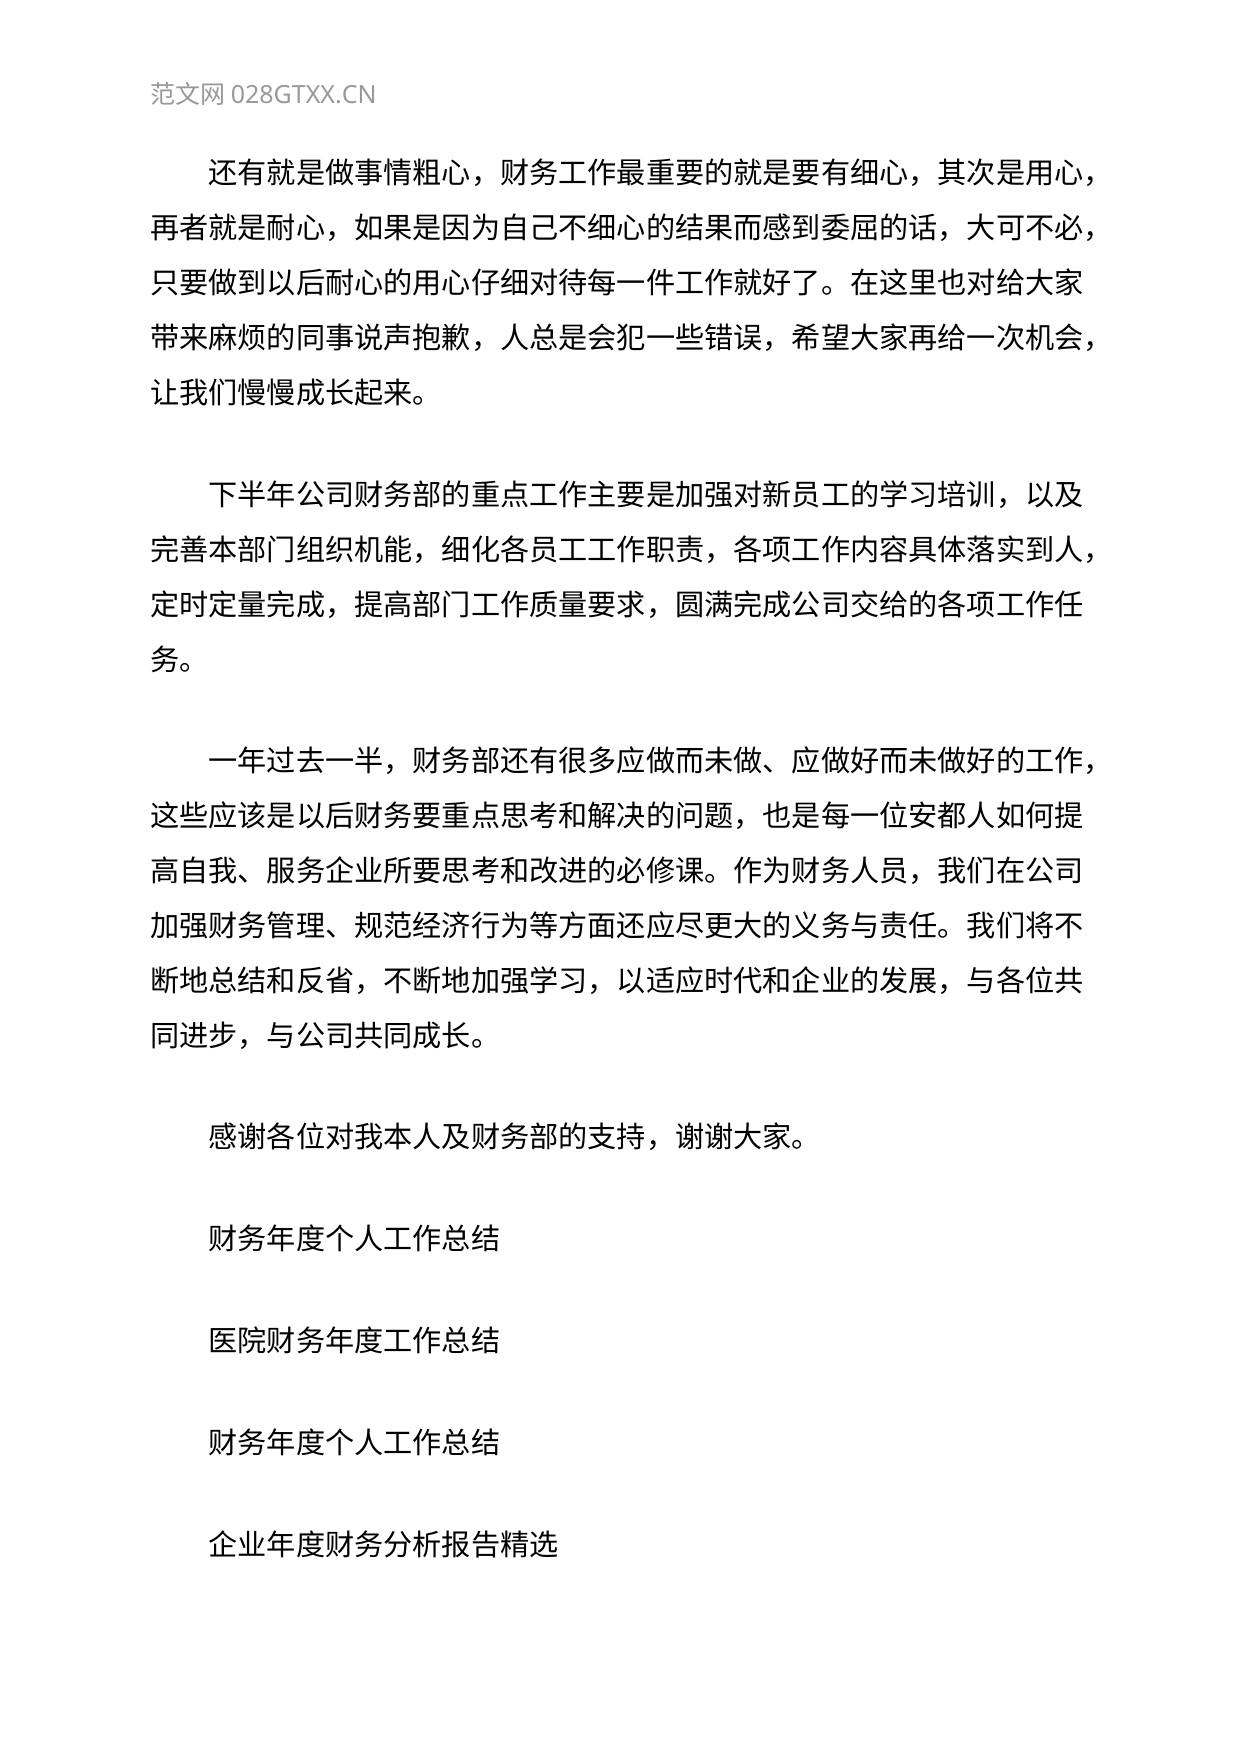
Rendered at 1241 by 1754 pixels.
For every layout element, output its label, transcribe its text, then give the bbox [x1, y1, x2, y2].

text 企业年度财务分析报告精选 [150, 1521, 1090, 1563]
text 下半年公司财务部的重点工作主要是加强对新员工的学习培训，以及完善本部门组织机能，细化各员工工作职责，各项工作内容具体落实到人，定时定量完成，提高部门工作质量要求，圆满完成公司交给的各项工作任务。 [150, 471, 1090, 678]
text 医院财务年度工作总结 [150, 1318, 1090, 1360]
text 财务年度个人工作总结 [150, 1216, 1090, 1258]
text 财务年度个人工作总结 [150, 1419, 1090, 1462]
text 感谢各位对我本人及财务部的支持，谢谢大家。 [150, 1114, 1090, 1156]
text 还有就是做事情粗心，财务工作最重要的就是要有细心，其次是用心，再者就是耐心，如果是因为自己不细心的结果而感到委屈的话，大可不必，只要做到以后耐心的用心仔细对待每一件工作就好了。在这里也对给大家带来麻烦的同事说声抱歉，人总是会犯一些错误，希望大家再给一次机会，让我们慢慢成长起来。 [150, 150, 1090, 412]
text 一年过去一半，财务部还有很多应做而未做、应做好而未做好的工作，这些应该是以后财务要重点思考和解决的问题，也是每一位安都人如何提高自我、服务企业所要思考和改进的必修课。作为财务人员，我们在公司加强财务管理、规范经济行为等方面还应尽更大的义务与责任。我们将不断地总结和反省，不断地加强学习，以适应时代和企业的发展，与各位共同进步，与公司共同成长。 [150, 738, 1090, 1054]
